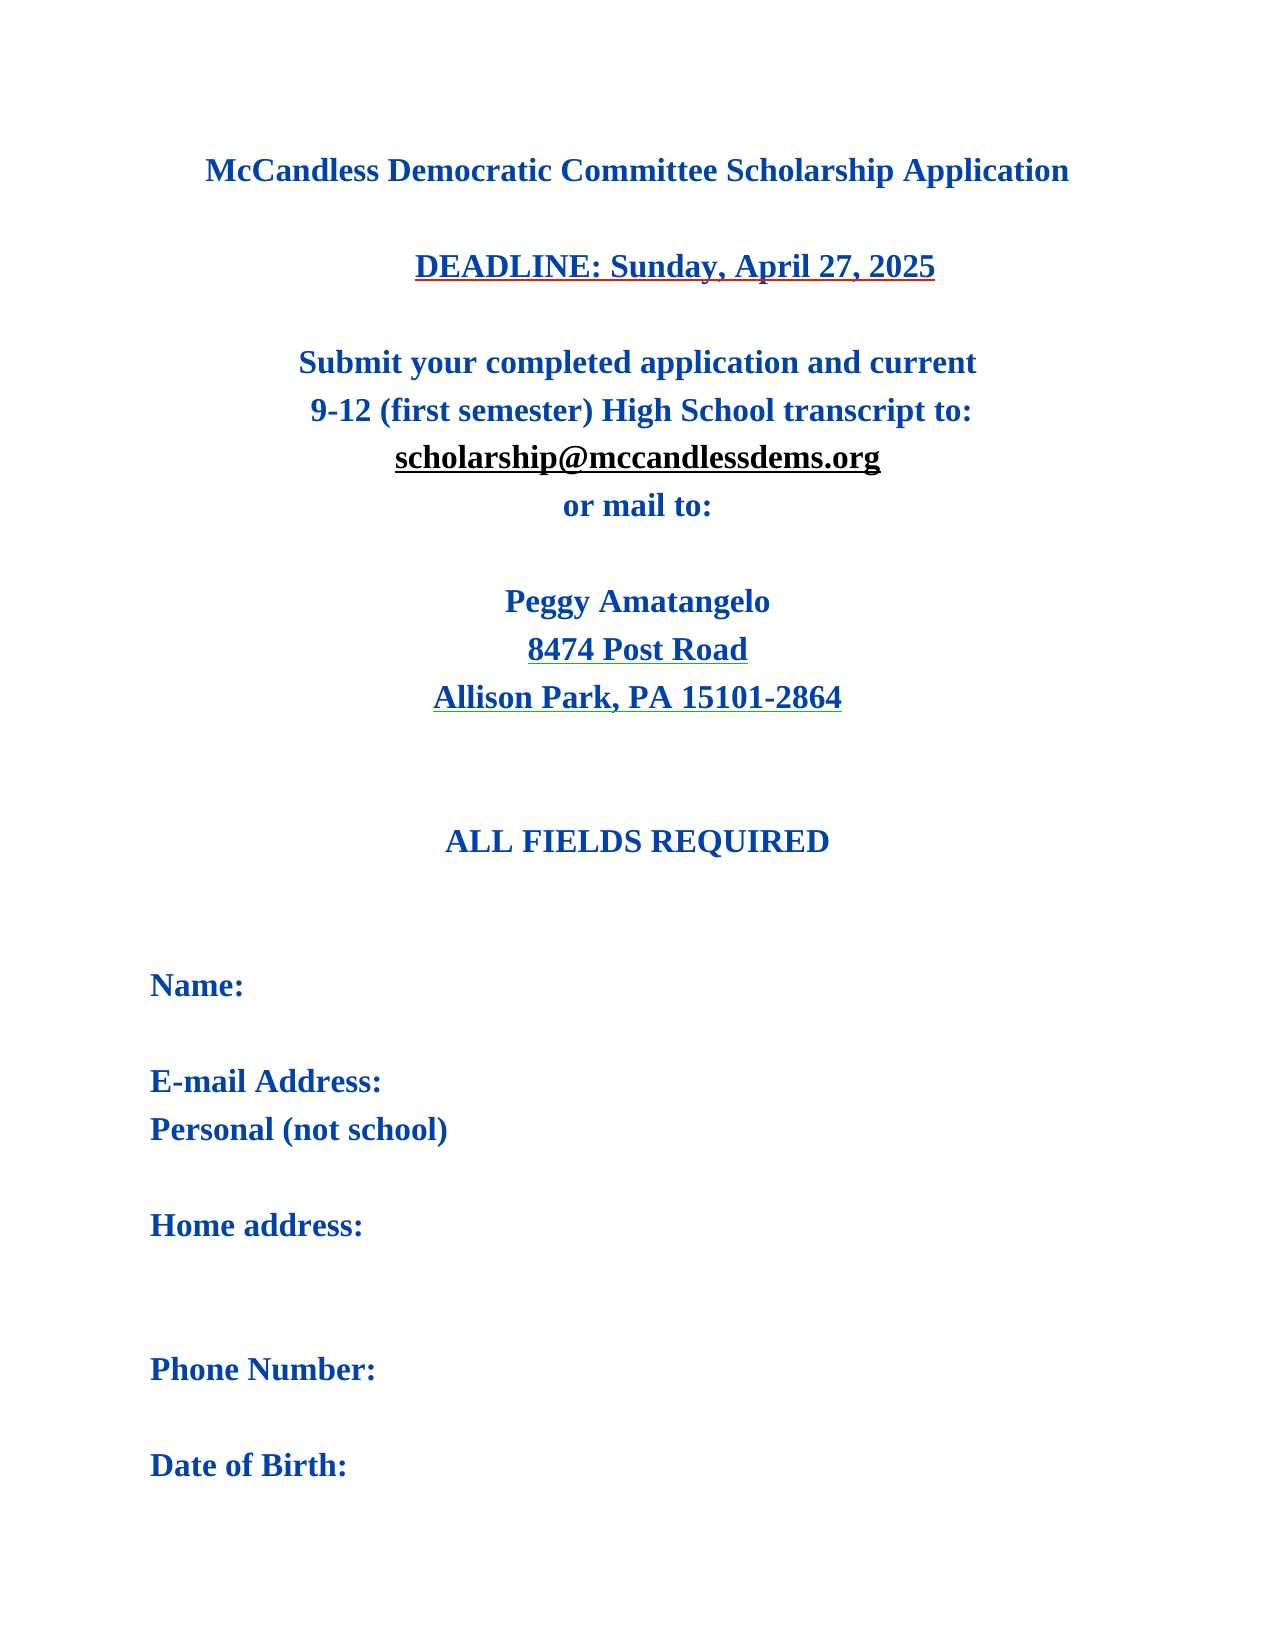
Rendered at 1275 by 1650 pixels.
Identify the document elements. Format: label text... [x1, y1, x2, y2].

text E-mail Address: [150, 1061, 1125, 1099]
text Home address: [150, 1205, 1125, 1243]
text Date of Birth: [150, 1445, 1125, 1483]
text Phone Number: [150, 1349, 1125, 1387]
text McCandless Democratic Committee Scholarship Application [150, 150, 1125, 188]
text 8474 Post Road [150, 629, 1125, 668]
text or mail to: [150, 486, 1125, 524]
text Allison Park, PA 15101-2864 [150, 677, 1125, 716]
text ALL FIELDS REQUIRED [150, 821, 1125, 860]
text DEADLINE: Sunday, April 27, 2025 [150, 246, 1125, 284]
text Peggy Amatangelo [150, 582, 1125, 620]
text 9-12 (first semester) High School transcript to: [150, 390, 1125, 428]
text scholarship@mccandlessdems.org [150, 438, 1125, 476]
text Personal (not school) [150, 1109, 1125, 1147]
text Submit your completed application and current [150, 342, 1125, 380]
text Name: [150, 965, 1125, 1004]
